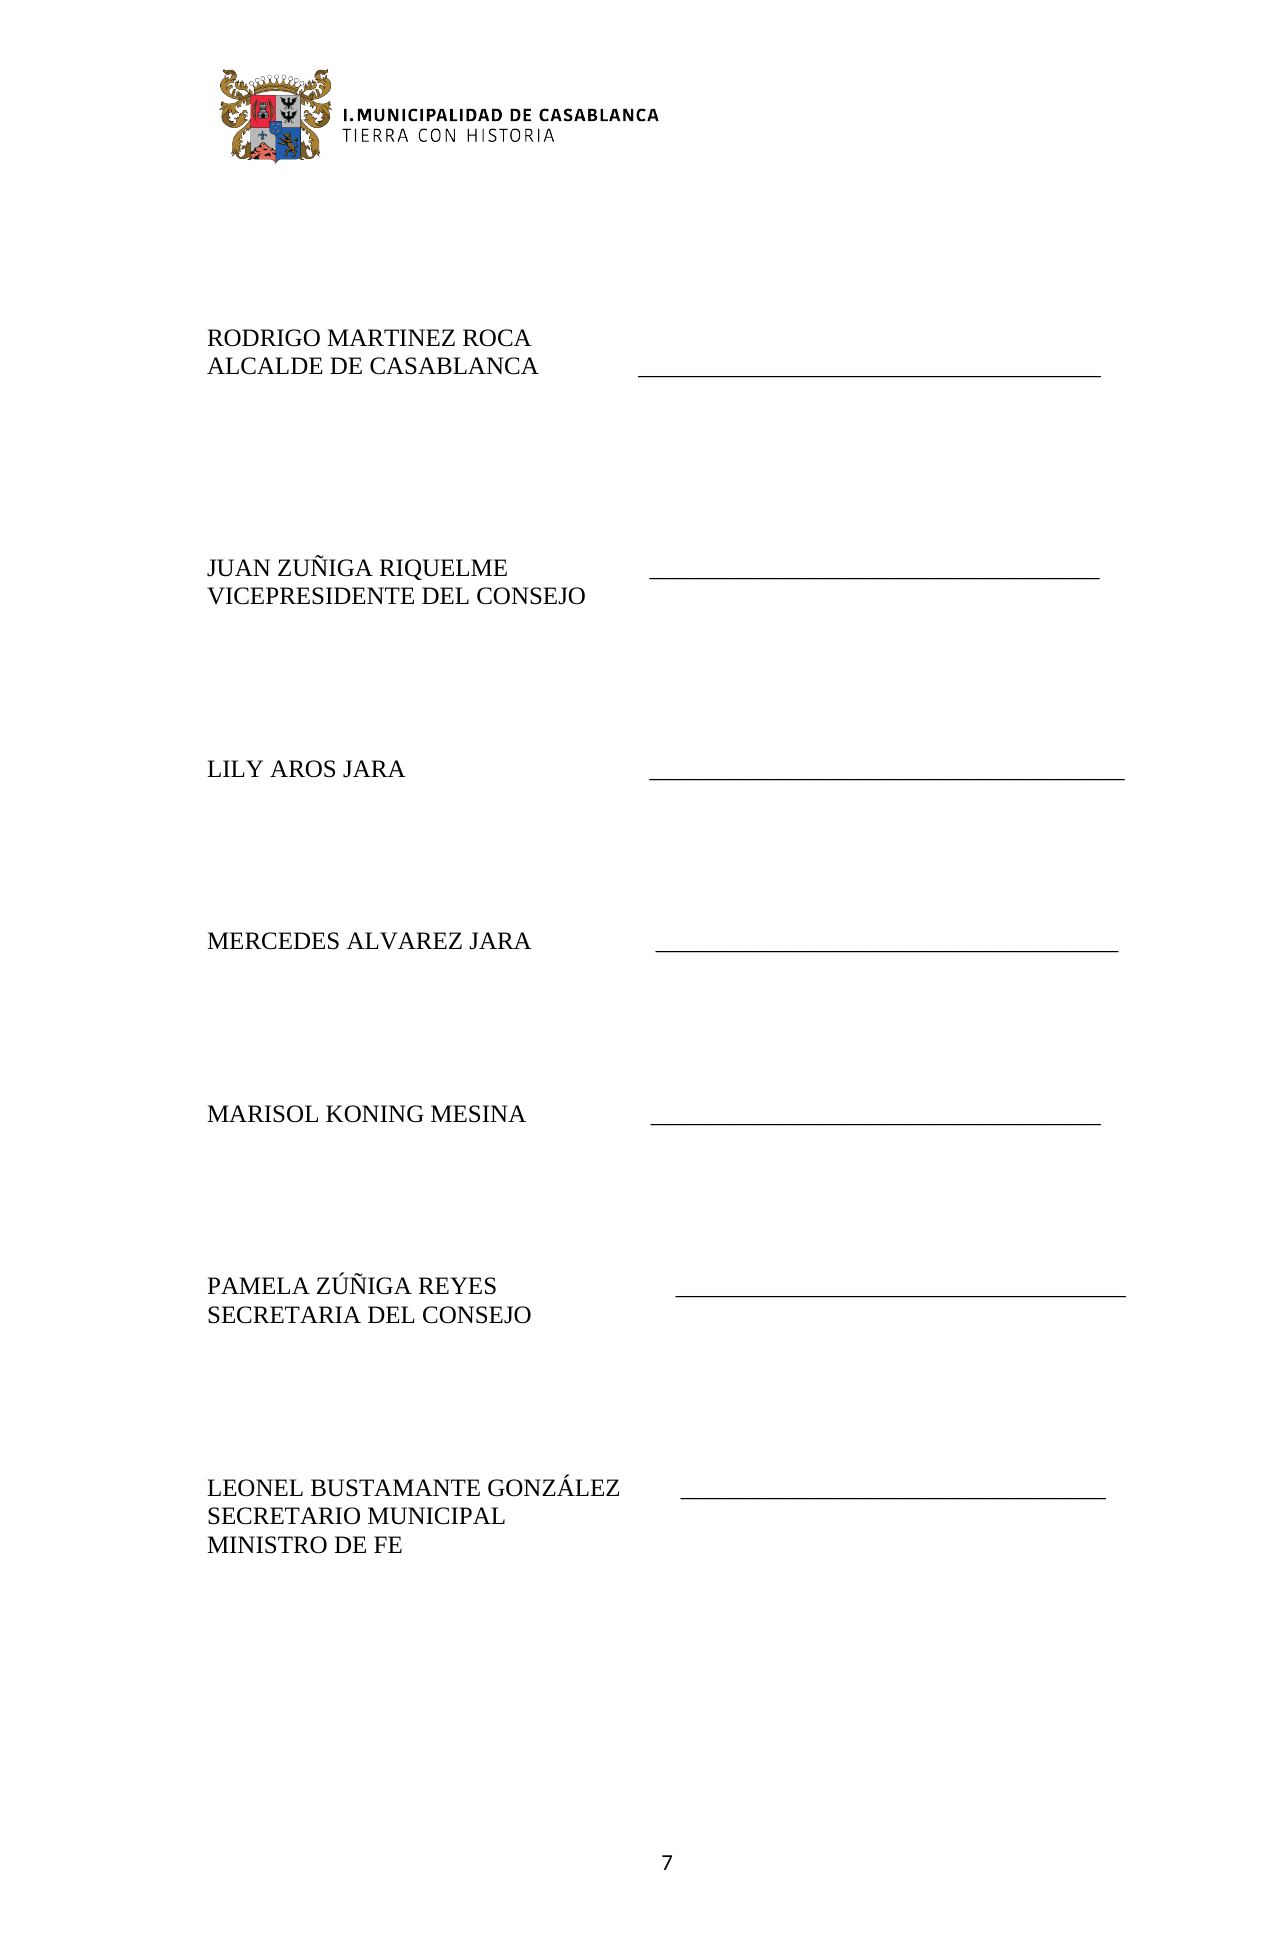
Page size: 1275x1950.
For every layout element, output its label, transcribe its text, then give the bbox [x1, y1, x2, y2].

text MINISTRO DE FE [207, 1530, 1127, 1559]
text JUAN ZUÑIGA RIQUELME ____________________________________ [207, 553, 1127, 581]
text SECRETARIO MUNICIPAL [207, 1501, 1127, 1530]
picture [206, 29, 674, 208]
text VICEPRESIDENTE DEL CONSEJO [207, 581, 1127, 610]
text LILY AROS JARA ______________________________________ [207, 754, 1127, 783]
text SECRETARIA DEL CONSEJO [207, 1300, 1127, 1329]
text LEONEL BUSTAMANTE GONZÁLEZ __________________________________ [207, 1473, 1127, 1501]
text MERCEDES ALVAREZ JARA _____________________________________ [207, 926, 1127, 955]
text PAMELA ZÚÑIGA REYES ____________________________________ [207, 1271, 1127, 1300]
text ALCALDE DE CASABLANCA _____________________________________ [207, 351, 1127, 380]
text RODRIGO MARTINEZ ROCA [207, 323, 1127, 351]
text MARISOL KONING MESINA ____________________________________ [207, 1099, 1127, 1128]
